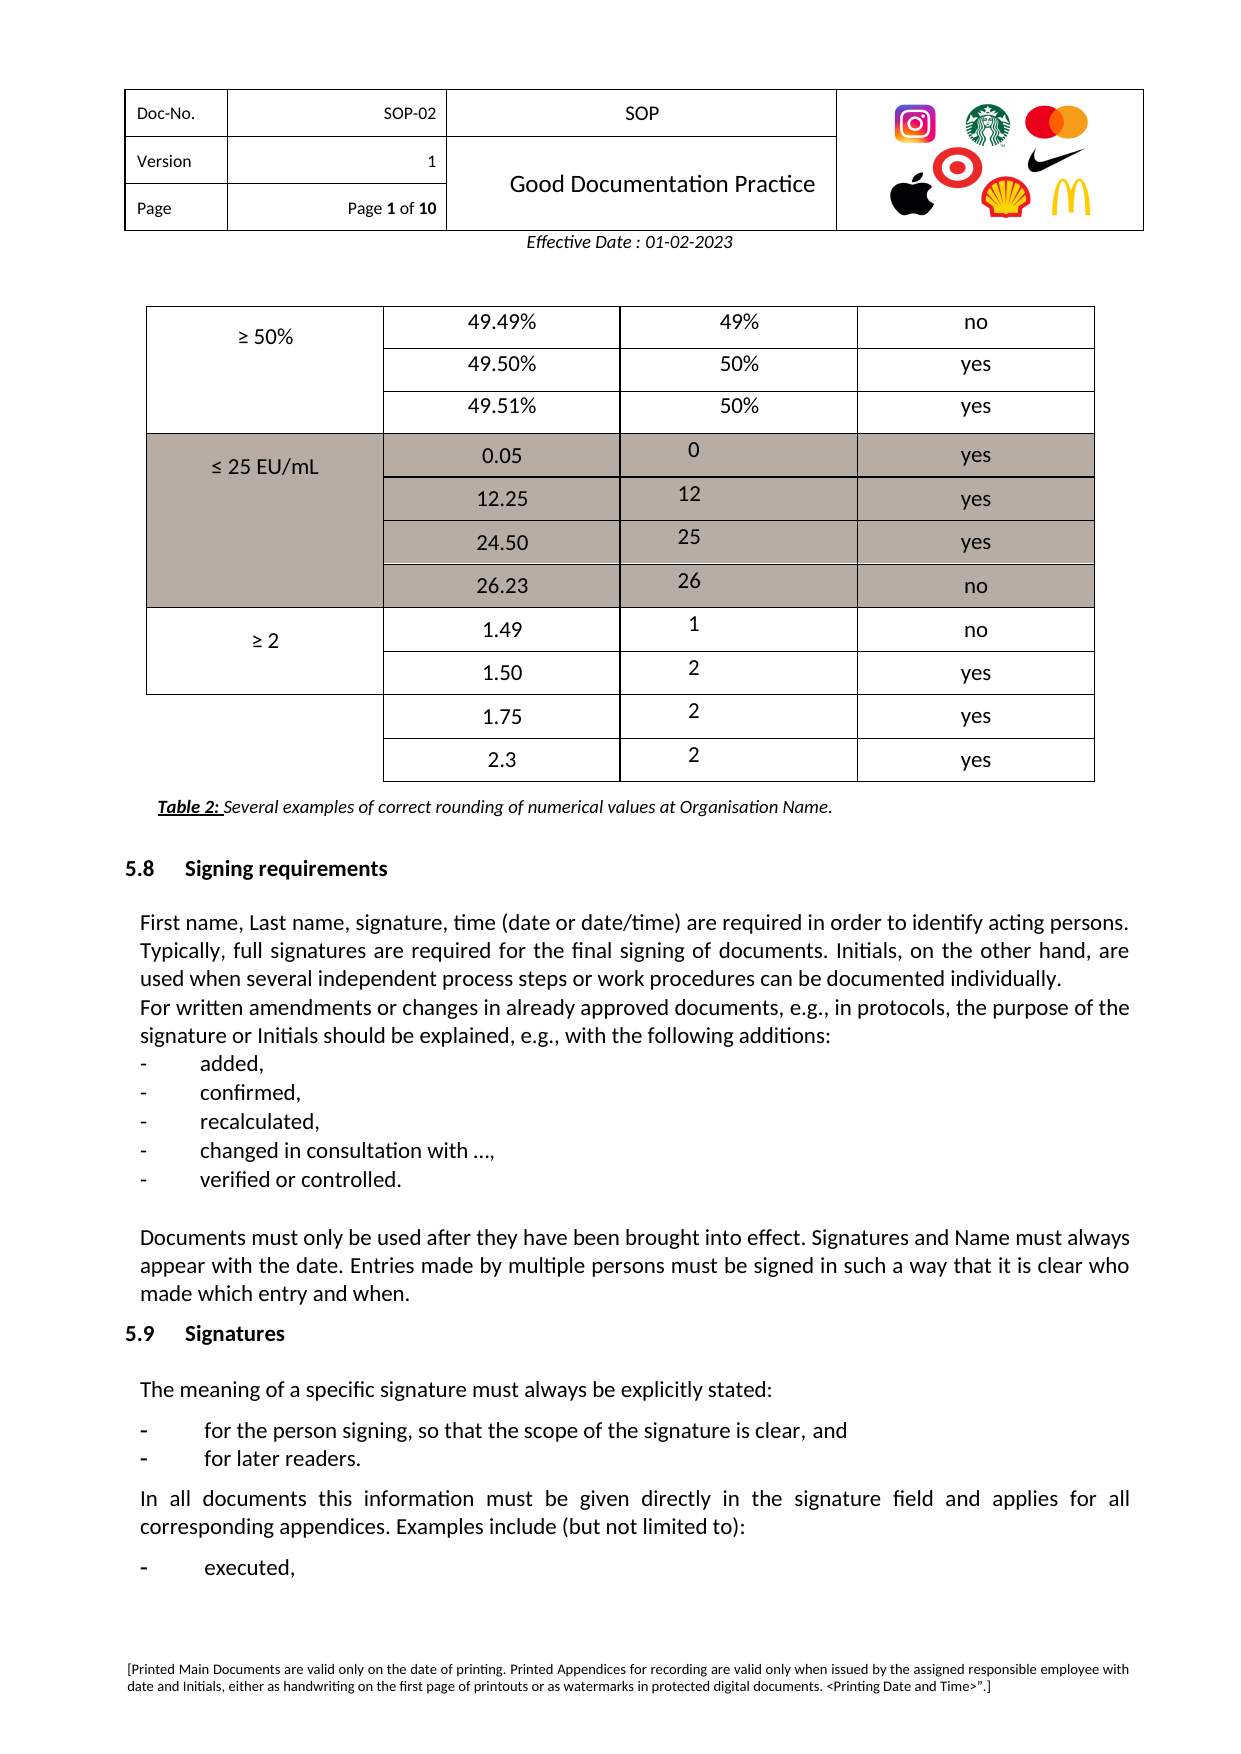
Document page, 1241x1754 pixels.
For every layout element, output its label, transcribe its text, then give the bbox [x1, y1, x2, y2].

table_cell no [858, 307, 1094, 348]
list recalculated, [140, 1107, 1132, 1135]
table_cell 12 [621, 478, 857, 520]
table_cell ≥ 50% [147, 307, 383, 433]
table_cell no [858, 565, 1094, 607]
table_cell 25 [621, 521, 857, 563]
table_cell 0.05 [384, 434, 619, 476]
table_cell 2 [621, 652, 857, 694]
text Table 2: Several examples of correct rounding of numerical values at Organisation Name. [157, 795, 1132, 818]
list verified or controlled. [140, 1165, 1132, 1193]
list for later readers. [140, 1444, 1132, 1472]
table_cell 1.49 [384, 608, 619, 651]
table_cell 2 [621, 739, 857, 781]
table_cell yes [858, 739, 1094, 781]
text First name, Last name, signature, time (date or date/time) are required in order to identify acting persons. Typically, full signatures are required for the final signing of documents. Initials, on the other hand, are used when several independent process steps or work procedures can be documented individually. [140, 908, 1132, 992]
picture [887, 100, 1094, 220]
text The meaning of a specific signature must always be explicitly stated: [140, 1375, 1132, 1403]
table_cell 1.75 [384, 695, 619, 738]
text In all documents this information must be given directly in the signature field and applies for all corresponding appendices. Examples include (but not limited to): [140, 1484, 1132, 1540]
table_cell 24.50 [384, 521, 619, 563]
subtitle Signing requirements [125, 854, 1132, 882]
table_cell yes [858, 521, 1094, 563]
table_cell 1 [621, 608, 857, 651]
table_cell 26.23 [384, 565, 619, 607]
table_cell yes [858, 652, 1094, 694]
table_cell yes [858, 695, 1094, 738]
table_cell 49% [621, 307, 857, 348]
list changed in consultation with …, [140, 1136, 1132, 1164]
table_cell 49.49% [384, 307, 619, 348]
list executed, [140, 1553, 1132, 1581]
list for the person signing, so that the scope of the signature is clear, and [140, 1416, 1132, 1444]
table_cell 26 [621, 565, 857, 607]
text For written amendments or changes in already approved documents, e.g., in protocols, the purpose of the signature or Initials should be explained, e.g., with the following additions: [140, 993, 1132, 1049]
table_cell 49.50% [384, 349, 619, 391]
table_cell ≥ 2 [147, 608, 383, 694]
text Documents must only be used after they have been brought into effect. Signatures and Name must always appear with the date. Entries made by multiple persons must be signed in such a way that it is clear who made which entry and when. [140, 1223, 1132, 1307]
table_cell 1.50 [384, 652, 619, 694]
table_cell 49.51% [384, 392, 619, 433]
table_cell 2 [621, 695, 857, 738]
subtitle Signatures [125, 1319, 1132, 1347]
table_cell yes [858, 478, 1094, 520]
table_cell 12.25 [384, 478, 619, 520]
table_cell yes [858, 349, 1094, 391]
list confirmed, [140, 1078, 1132, 1106]
table_cell 0 [621, 434, 857, 476]
table_cell yes [858, 392, 1094, 433]
table_cell no [858, 608, 1094, 651]
table_cell 50% [621, 349, 857, 391]
table_cell yes [858, 434, 1094, 476]
table_cell 50% [621, 392, 857, 433]
table_cell ≤ 25 EU/mL [147, 434, 383, 607]
table_cell 2.3 [384, 739, 619, 781]
list added, [140, 1049, 1132, 1078]
